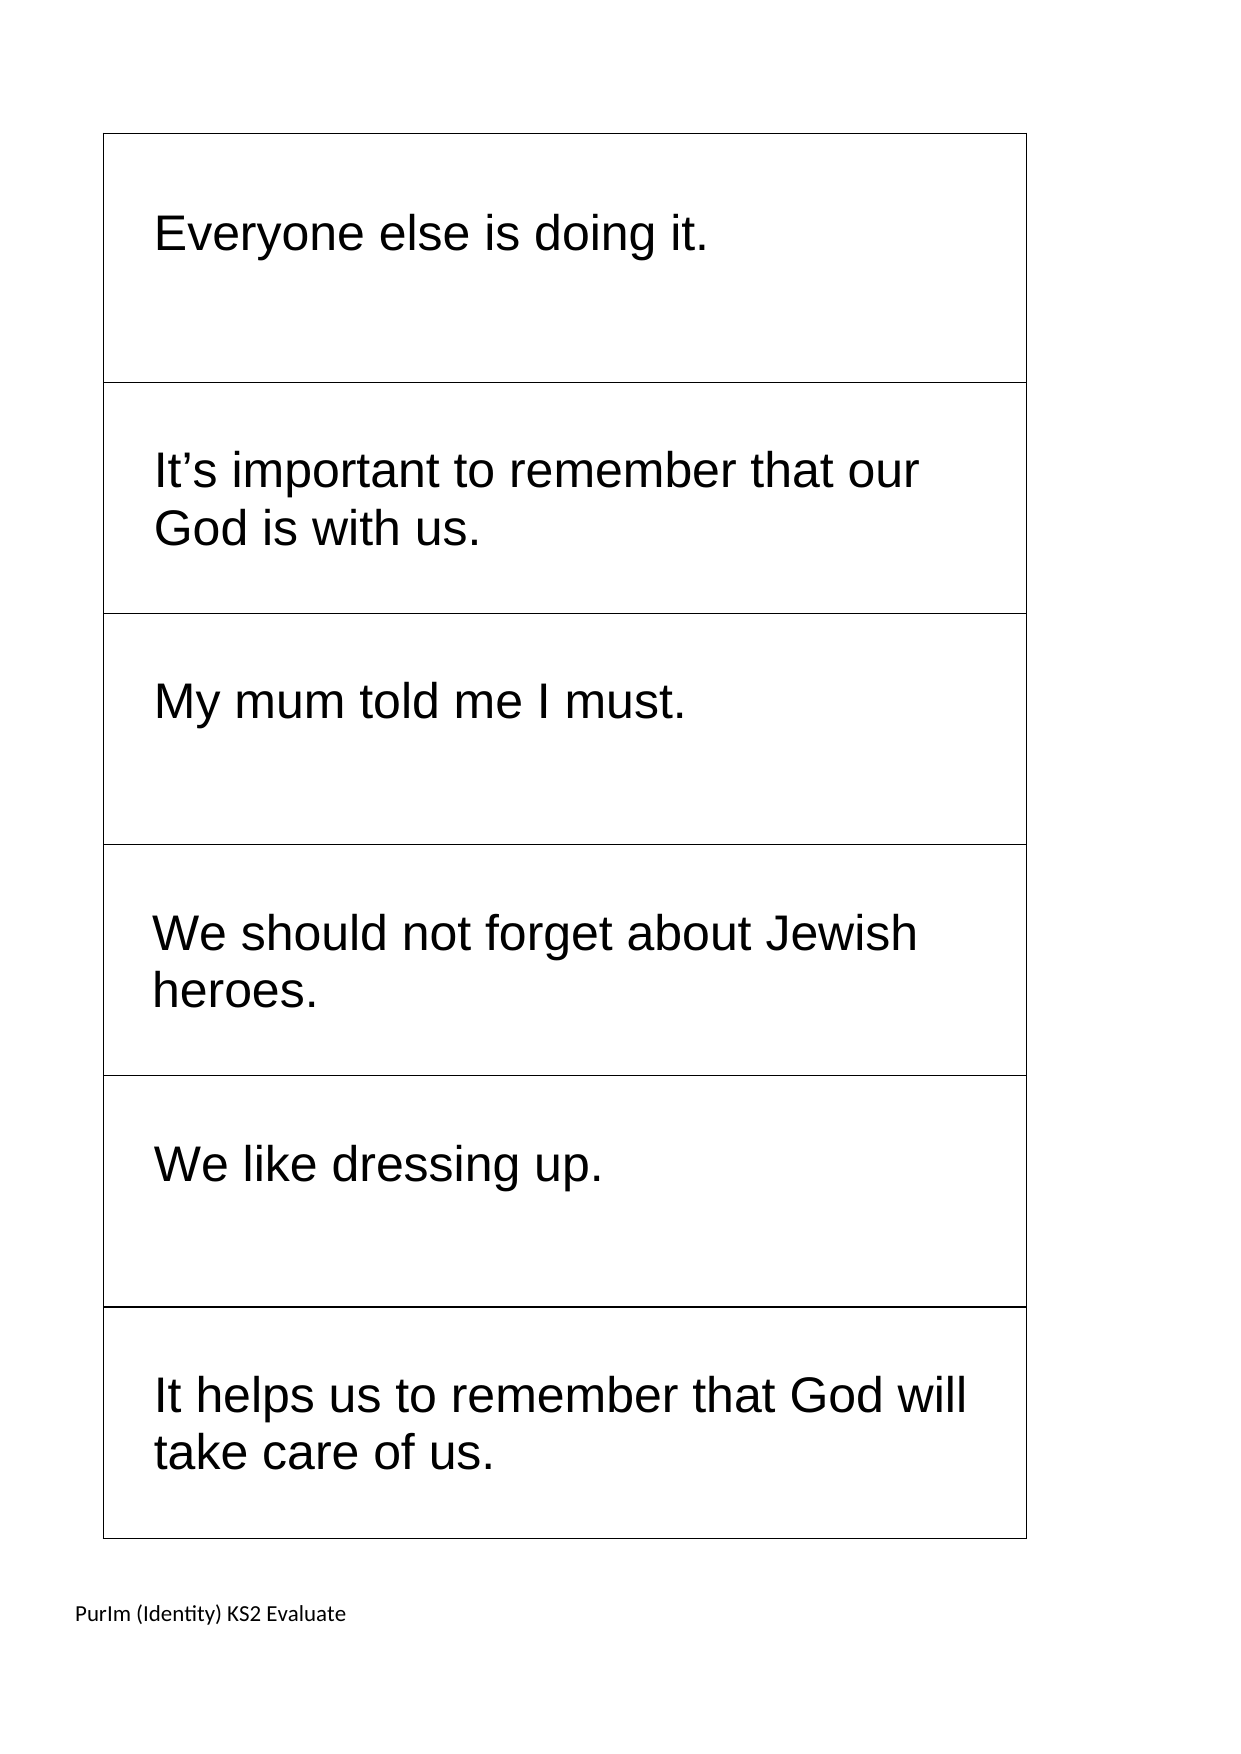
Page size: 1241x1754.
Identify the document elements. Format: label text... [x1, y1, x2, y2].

table_cell My mum told me I must. [104, 614, 1026, 844]
table_header Everyone else is doing it. [104, 134, 1026, 382]
table_cell It’s important to remember that our God is with us. [104, 383, 1026, 613]
table_cell It helps us to remember that God will take care of us. [104, 1308, 1026, 1537]
table_cell We should not forget about Jewish heroes. [104, 845, 1026, 1075]
table_cell We like dressing up. [104, 1076, 1026, 1306]
